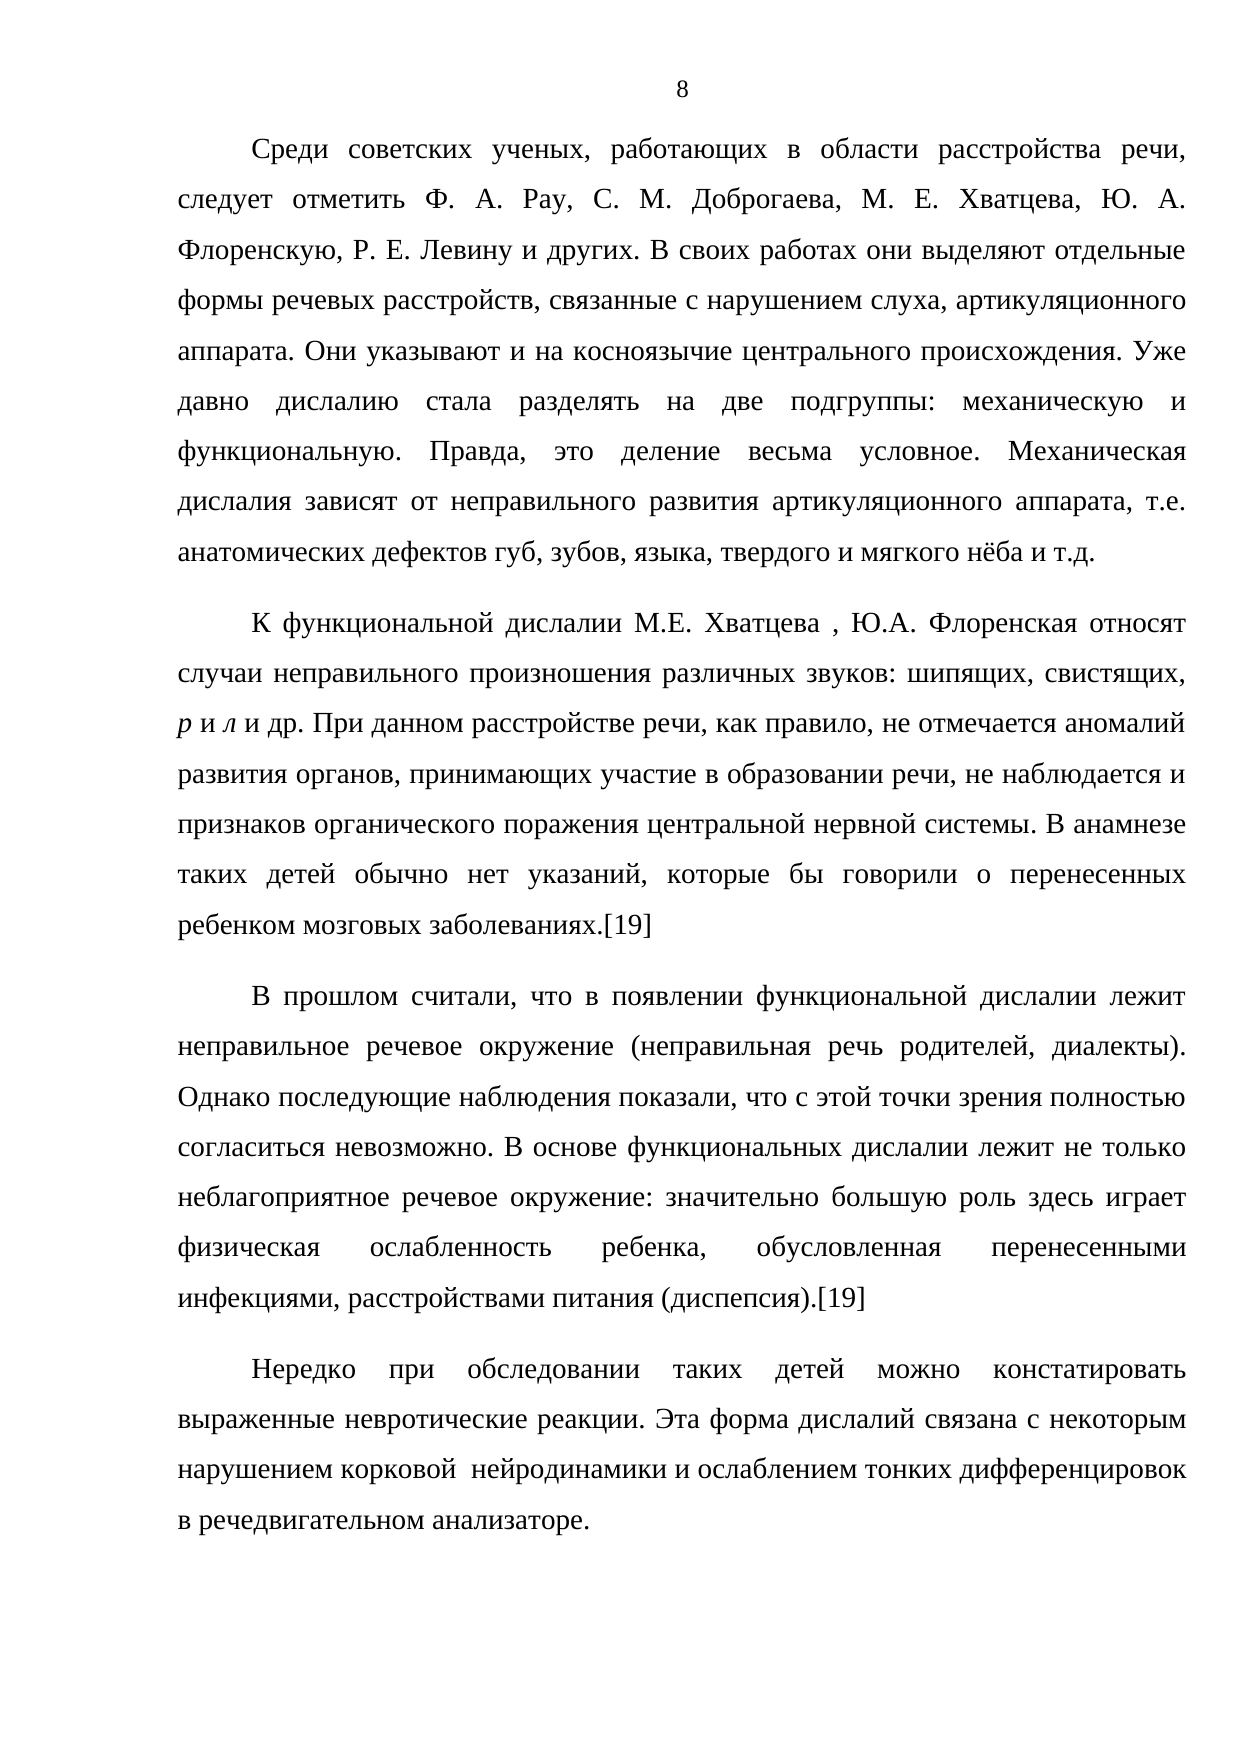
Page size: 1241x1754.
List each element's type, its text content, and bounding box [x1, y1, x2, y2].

text В прошлом считали, что в появлении функциональной дислалии лежит неправильное речевое окружение (неправильная речь родителей, диалекты). Однако последующие наблюдения показали, что с этой точки зрения полностью согласиться невозможно. В основе функциональных дислалии лежит не только неблагоприятное речевое окружение: значительно большую роль здесь играет физическая ослабленность ребенка, обусловленная перенесенными инфекциями, расстройствами питания (диспепсия).[19] [177, 978, 1187, 1313]
text Среди советских ученых, работающих в области расстройства речи, следует отметить Ф. A. Pay, С. М. Доброгаева, М. Е. Хватцева, Ю. А. Флоренскую, Р. Е. Левину и других. В своих работах они выделяют отдельные формы речевых расстройств, связанные с нарушением слуха, артикуляционного аппарата. Они указывают и на косноязычие центрального происхождения. Уже давно дислалию стала разделять на две подгруппы: механическую и функциональную. Правда, это деление весьма условное. Механическая дислалия зависят от неправильного развития артикуляционного аппарата, т.е. анатомических дефектов губ, зубов, языка, твердого и мягкого нёба и т.д. [177, 131, 1187, 567]
text К функциональной дислалии М.Е. Хватцева , Ю.А. Флоренская относят случаи неправильного произношения различных звуков: шипящих, свистящих, р и л и др. При данном расстройстве речи, как правило, не отмечается аномалий развития органов, принимающих участие в образовании речи, не наблюдается и признаков органического поражения центральной нервной системы. В анамнезе таких детей обычно нет указаний, которые бы говорили о перенесенных ребенком мозговых заболеваниях.[19] [177, 605, 1187, 940]
text Нередко при обследовании таких детей можно констатировать выраженные невротические реакции. Эта форма дислалий связана с некоторым нарушением корковой нейродинамики и ослаблением тонких дифференцировок в речедвигательном анализаторе. [177, 1351, 1187, 1536]
